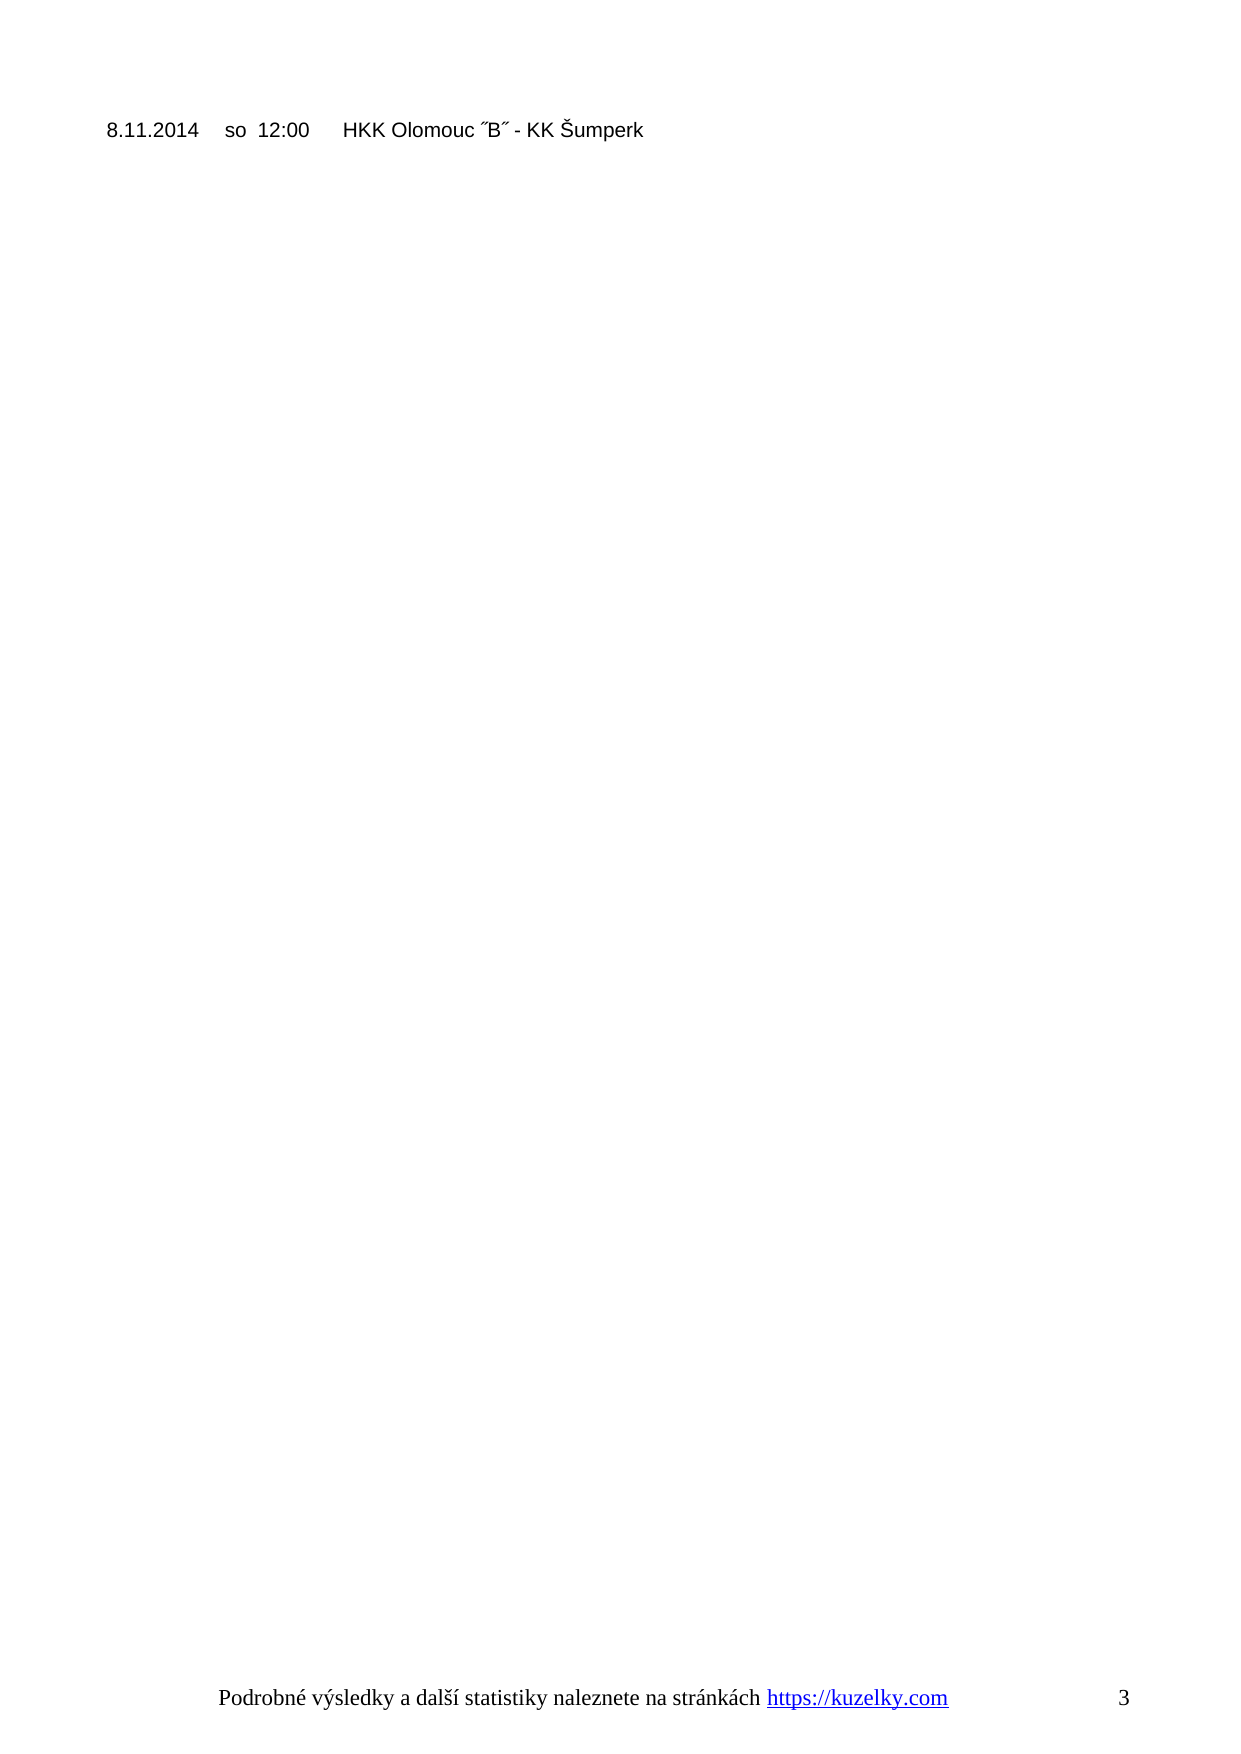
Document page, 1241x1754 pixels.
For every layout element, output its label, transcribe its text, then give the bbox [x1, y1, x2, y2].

text 8.11.2014 so 12:00 HKK Olomouc ˝B˝ - KK Šumperk [106, 118, 1134, 142]
